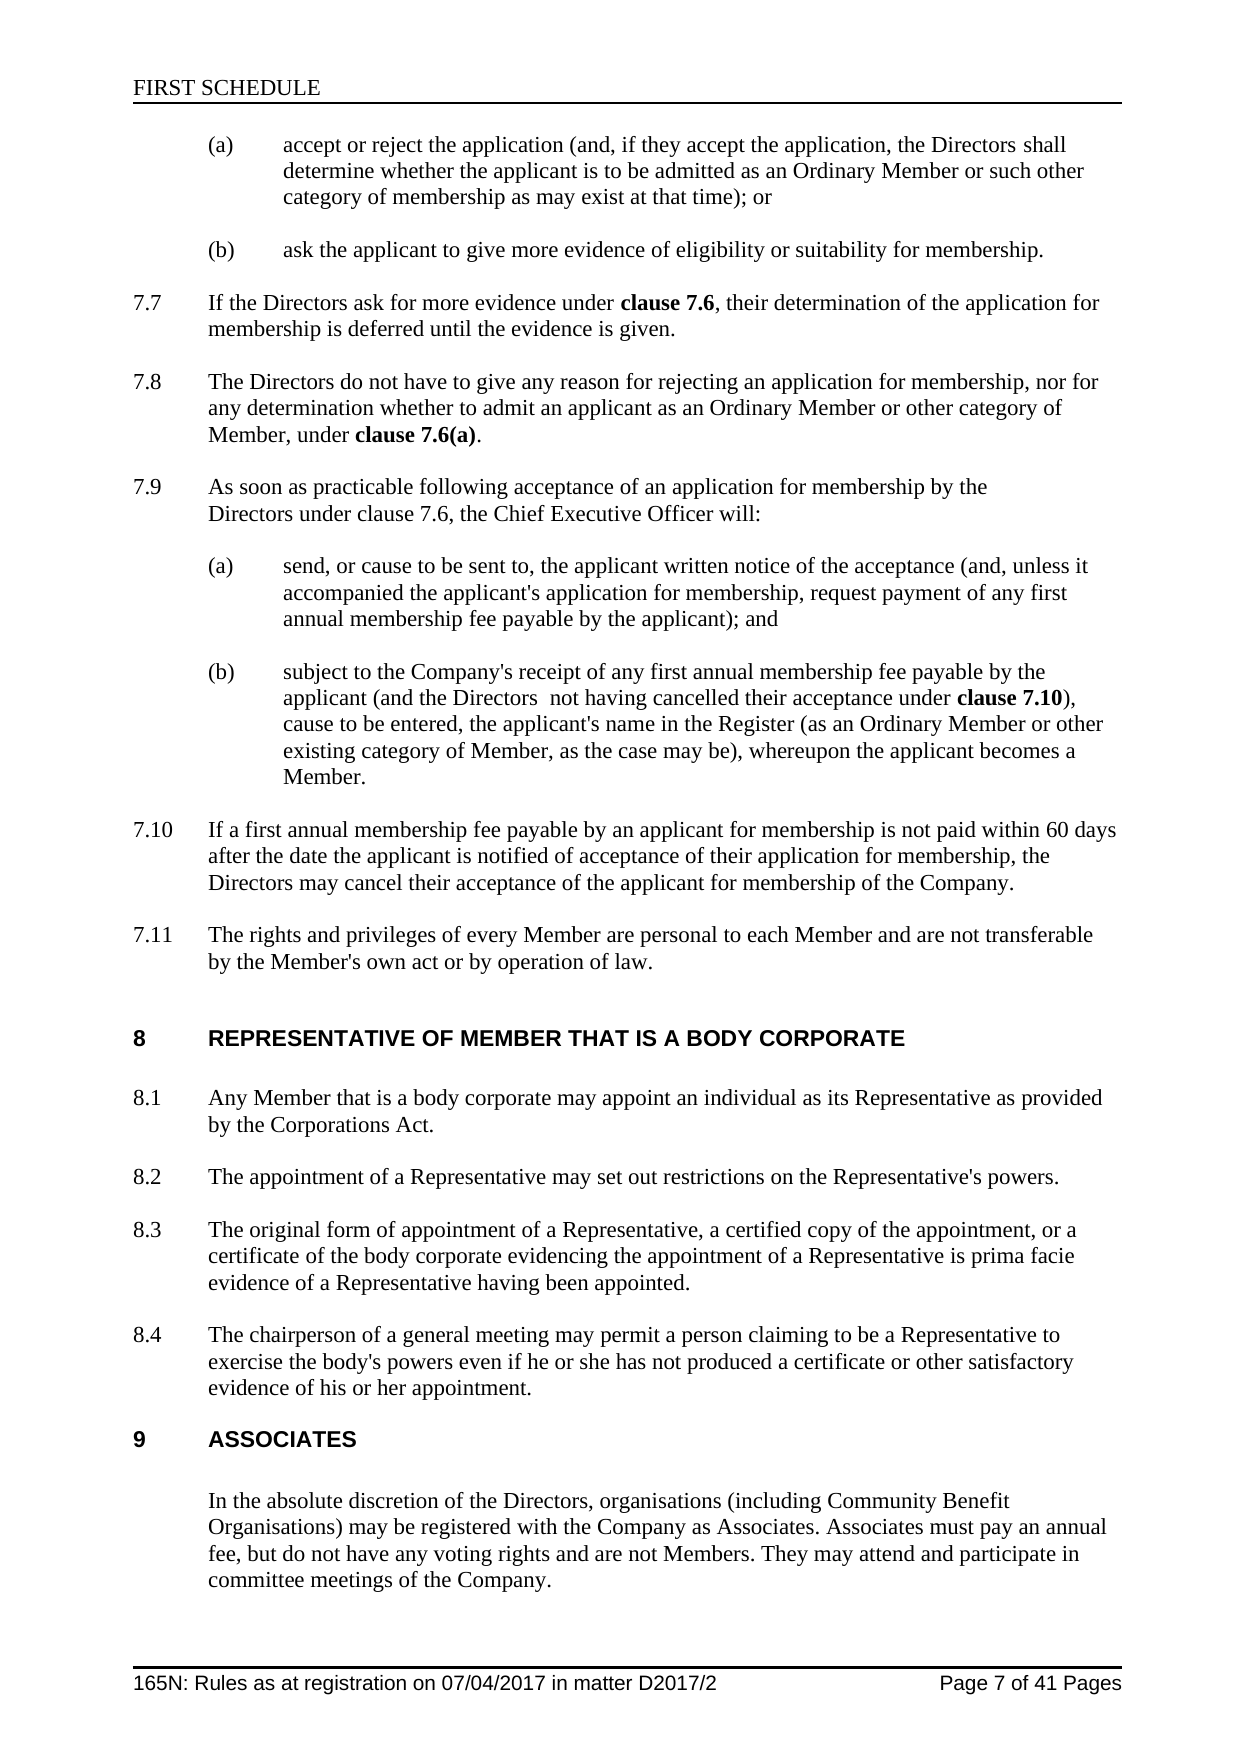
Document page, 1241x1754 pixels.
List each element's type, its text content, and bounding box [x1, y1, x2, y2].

text 7.10 If a first annual membership fee payable by an applicant for membership is not paid within 60 days after the date the applicant is notified of acceptance of their application for membership, the Directors may cancel their acceptance of the applicant for membership of the Company. [133, 816, 1122, 895]
text 8.4 The chairperson of a general meeting may permit a person claiming to be a Representative to exercise the body's powers even if he or she has not produced a certificate or other satisfactory evidence of his or her appointment. [133, 1322, 1122, 1401]
text 8.2 The appointment of a Representative may set out restrictions on the Representative's powers. [133, 1163, 1122, 1190]
text (a) accept or reject the application (and, if they accept the application, the Directors shall determine whether the applicant is to be admitted as an Ordinary Member or such other category of membership as may exist at that time); or [208, 131, 1122, 210]
text (a) send, or cause to be sent to, the applicant written notice of the acceptance (and, unless it accompanied the applicant's application for membership, request payment of any first annual membership fee payable by the applicant); and [208, 552, 1122, 631]
text 7.8 The Directors do not have to give any reason for rejecting an application for membership, nor for any determination whether to admit an applicant as an Ordinary Member or other category of Member, under clause 7.6(a). [133, 368, 1122, 447]
text (b) subject to the Company's receipt of any first annual membership fee payable by the applicant (and the Directors not having cancelled their acceptance under clause 7.10), cause to be entered, the applicant's name in the Register (as an Ordinary Member or other existing category of Member, as the case may be), whereupon the applicant becomes a Member. [208, 658, 1122, 789]
text (b) ask the applicant to give more evidence of eligibility or suitability for membership. [208, 236, 1122, 262]
text 7.9 As soon as practicable following acceptance of an application for membership by the Directors under clause 7.6, the Chief Executive Officer will: [133, 473, 1122, 526]
text 7.7 If the Directors ask for more evidence under clause 7.6, their determination of the application for membership is deferred until the evidence is given. [133, 289, 1122, 342]
text In the absolute discretion of the Directors, organisations (including Community Benefit Organisations) may be registered with the Company as Associates. Associates must pay an annual fee, but do not have any voting rights and are not Members. They may attend and participate in committee meetings of the Company. [208, 1487, 1122, 1592]
subtitle 9 ASSOCIATES [133, 1426, 1122, 1452]
subtitle 8 REPRESENTATIVE OF MEMBER THAT IS A BODY CORPORATE [133, 1025, 1122, 1052]
text 7.11 The rights and privileges of every Member are personal to each Member and are not transferable by the Member's own act or by operation of law. [133, 921, 1122, 974]
text 8.3 The original form of appointment of a Representative, a certified copy of the appointment, or a certificate of the body corporate evidencing the appointment of a Representative is prima facie evidence of a Representative having been appointed. [133, 1216, 1122, 1295]
text 8.1 Any Member that is a body corporate may appoint an individual as its Representative as provided by the Corporations Act. [133, 1084, 1122, 1137]
